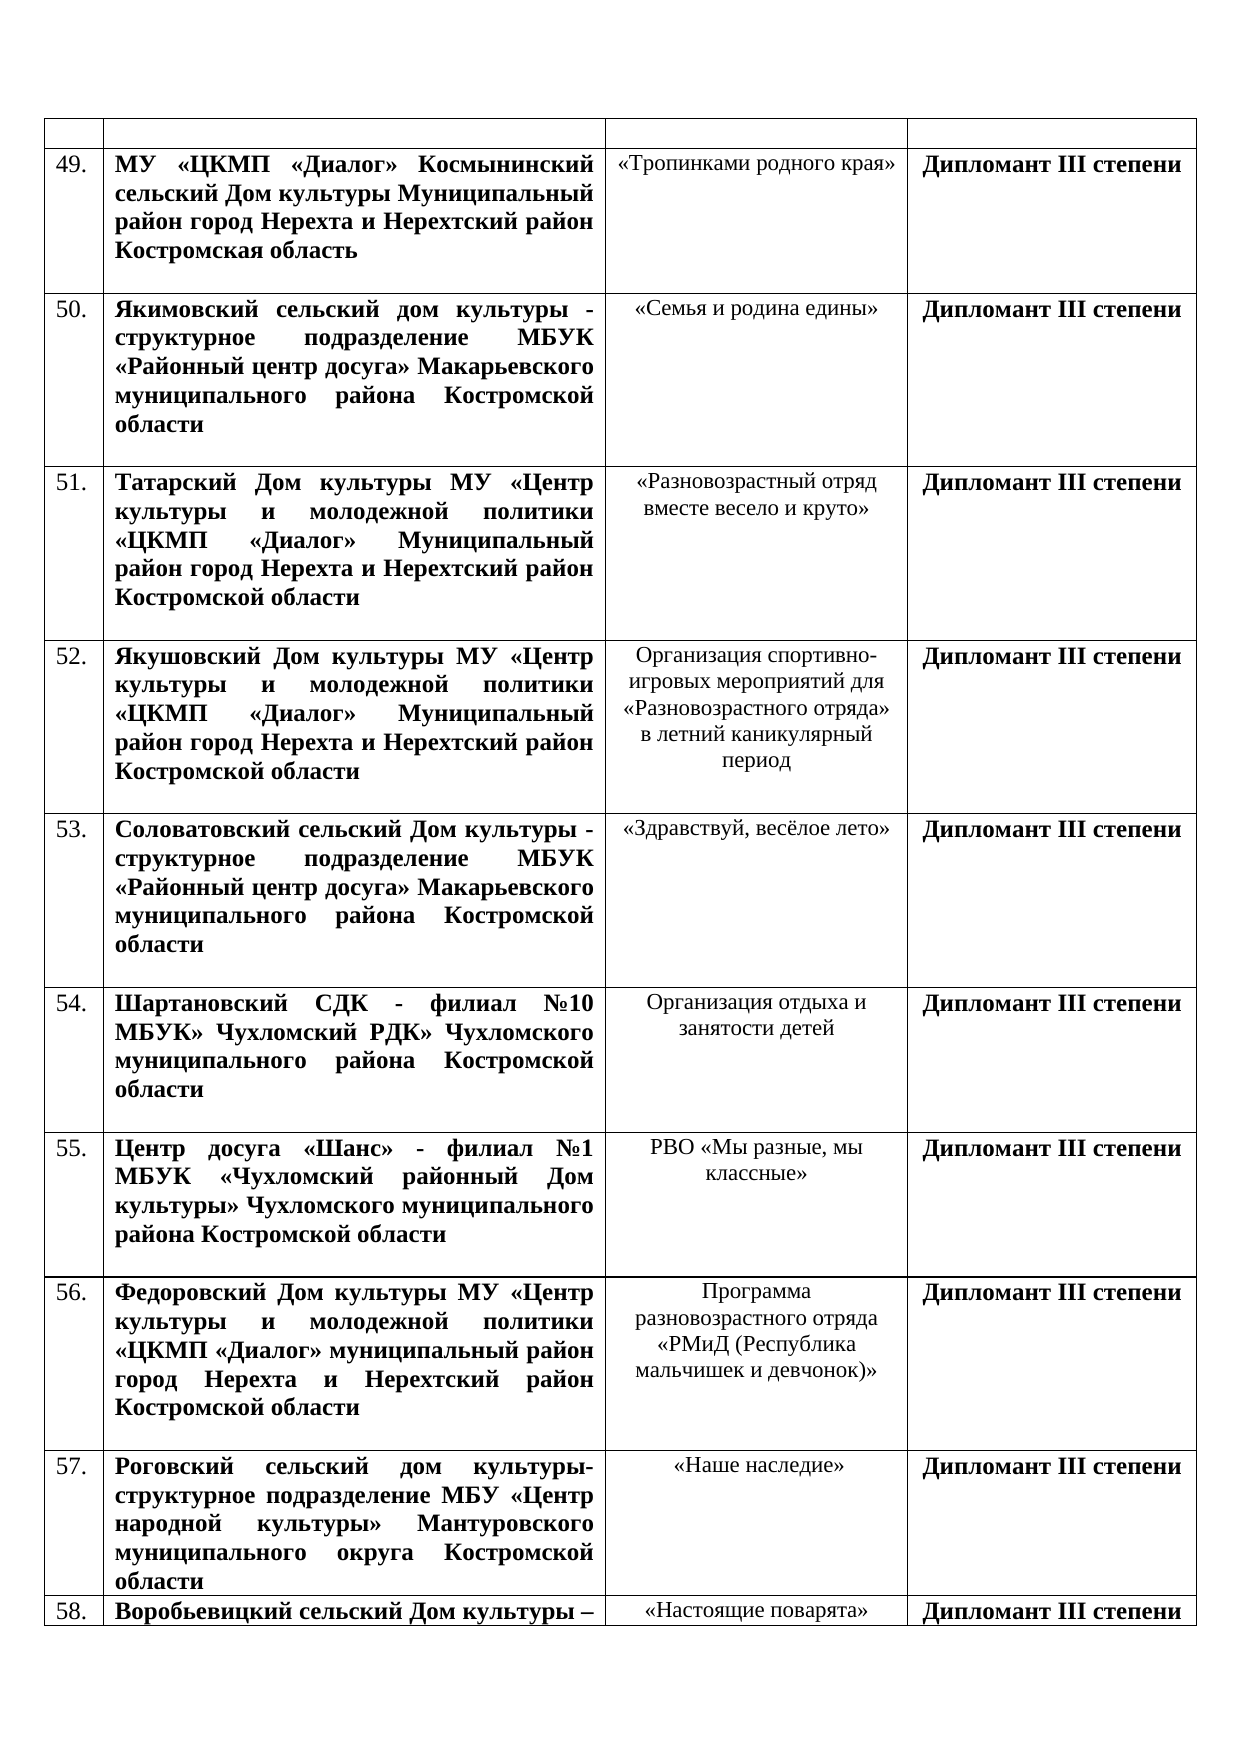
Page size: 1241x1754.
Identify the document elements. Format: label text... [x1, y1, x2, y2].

table_cell [45, 119, 103, 148]
table_cell Роговский сельский дом культуры- структурное подразделение МБУ «Центр народной культуры» Мантуровского муниципального округа Костромской области [104, 1451, 605, 1595]
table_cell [606, 119, 907, 148]
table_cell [908, 1596, 1196, 1624]
table_cell РВО «Мы разные, мы классные» [606, 1133, 907, 1276]
table_cell Дипломант III степени [908, 467, 1196, 640]
table_cell Центр досуга «Шанс» - филиал №1 МБУК «Чухломский районный Дом культуры» Чухломского муниципального района Костромской области [104, 1133, 605, 1276]
table_cell Дипломант III степени [908, 814, 1196, 987]
table_cell «Семья и родина едины» [606, 294, 907, 466]
table_cell [45, 988, 103, 1132]
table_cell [606, 1596, 907, 1624]
table_cell Татарский Дом культуры МУ «Центр культуры и молодежной политики «ЦКМП «Диалог» Муниципальный район город Нерехта и Нерехтский район Костромской области [104, 467, 605, 640]
table_cell Дипломант III степени [908, 1278, 1196, 1450]
table_cell Программа разновозрастного отряда «РМиД (Республика мальчишек и девчонок)» [606, 1278, 907, 1450]
table_cell Дипломант III степени [908, 988, 1196, 1132]
table_cell Шартановский СДК - филиал №10 МБУК» Чухломский РДК» Чухломского муниципального района Костромской области [104, 988, 605, 1132]
table_cell Дипломант III степени [908, 149, 1196, 293]
table_cell Организация отдыха и занятости детей [606, 988, 907, 1132]
table_cell «Здравствуй, весёлое лето» [606, 814, 907, 987]
table_cell [45, 814, 103, 987]
table_cell Организация спортивно-игровых мероприятий для «Разновозрастного отряда» в летний каникулярный период [606, 641, 907, 813]
table_cell Дипломант III степени [908, 1451, 1196, 1595]
table_cell Якимовский сельский дом культуры - структурное подразделение МБУК «Районный центр досуга» Макарьевского муниципального района Костромской области [104, 294, 605, 466]
table_cell [45, 1596, 103, 1624]
table_cell Соловатовский сельский Дом культуры - структурное подразделение МБУК «Районный центр досуга» Макарьевского муниципального района Костромской области [104, 814, 605, 987]
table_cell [908, 119, 1196, 148]
table_cell [45, 467, 103, 640]
table_cell «Тропинками родного края» [606, 149, 907, 293]
table_cell [45, 641, 103, 813]
table_cell «Наше наследие» [606, 1451, 907, 1595]
table_cell Дипломант III степени [908, 641, 1196, 813]
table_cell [104, 119, 605, 148]
table_cell [45, 1451, 103, 1595]
table_cell [45, 294, 103, 466]
table_cell Дипломант III степени [908, 1133, 1196, 1276]
table_cell Федоровский Дом культуры МУ «Центр культуры и молодежной политики «ЦКМП «Диалог» муниципальный район город Нерехта и Нерехтский район Костромской области [104, 1278, 605, 1450]
table_cell «Разновозрастный отряд вместе весело и круто» [606, 467, 907, 640]
table_cell [45, 1133, 103, 1276]
table_cell МУ «ЦКМП «Диалог» Космынинский сельский Дом культуры Муниципальный район город Нерехта и Нерехтский район Костромская область [104, 149, 605, 293]
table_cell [104, 1596, 605, 1624]
table_cell Якушовский Дом культуры МУ «Центр культуры и молодежной политики «ЦКМП «Диалог» Муниципальный район город Нерехта и Нерехтский район Костромской области [104, 641, 605, 813]
table_cell [45, 149, 103, 293]
table_cell Дипломант III степени [908, 294, 1196, 466]
table_cell [45, 1278, 103, 1450]
